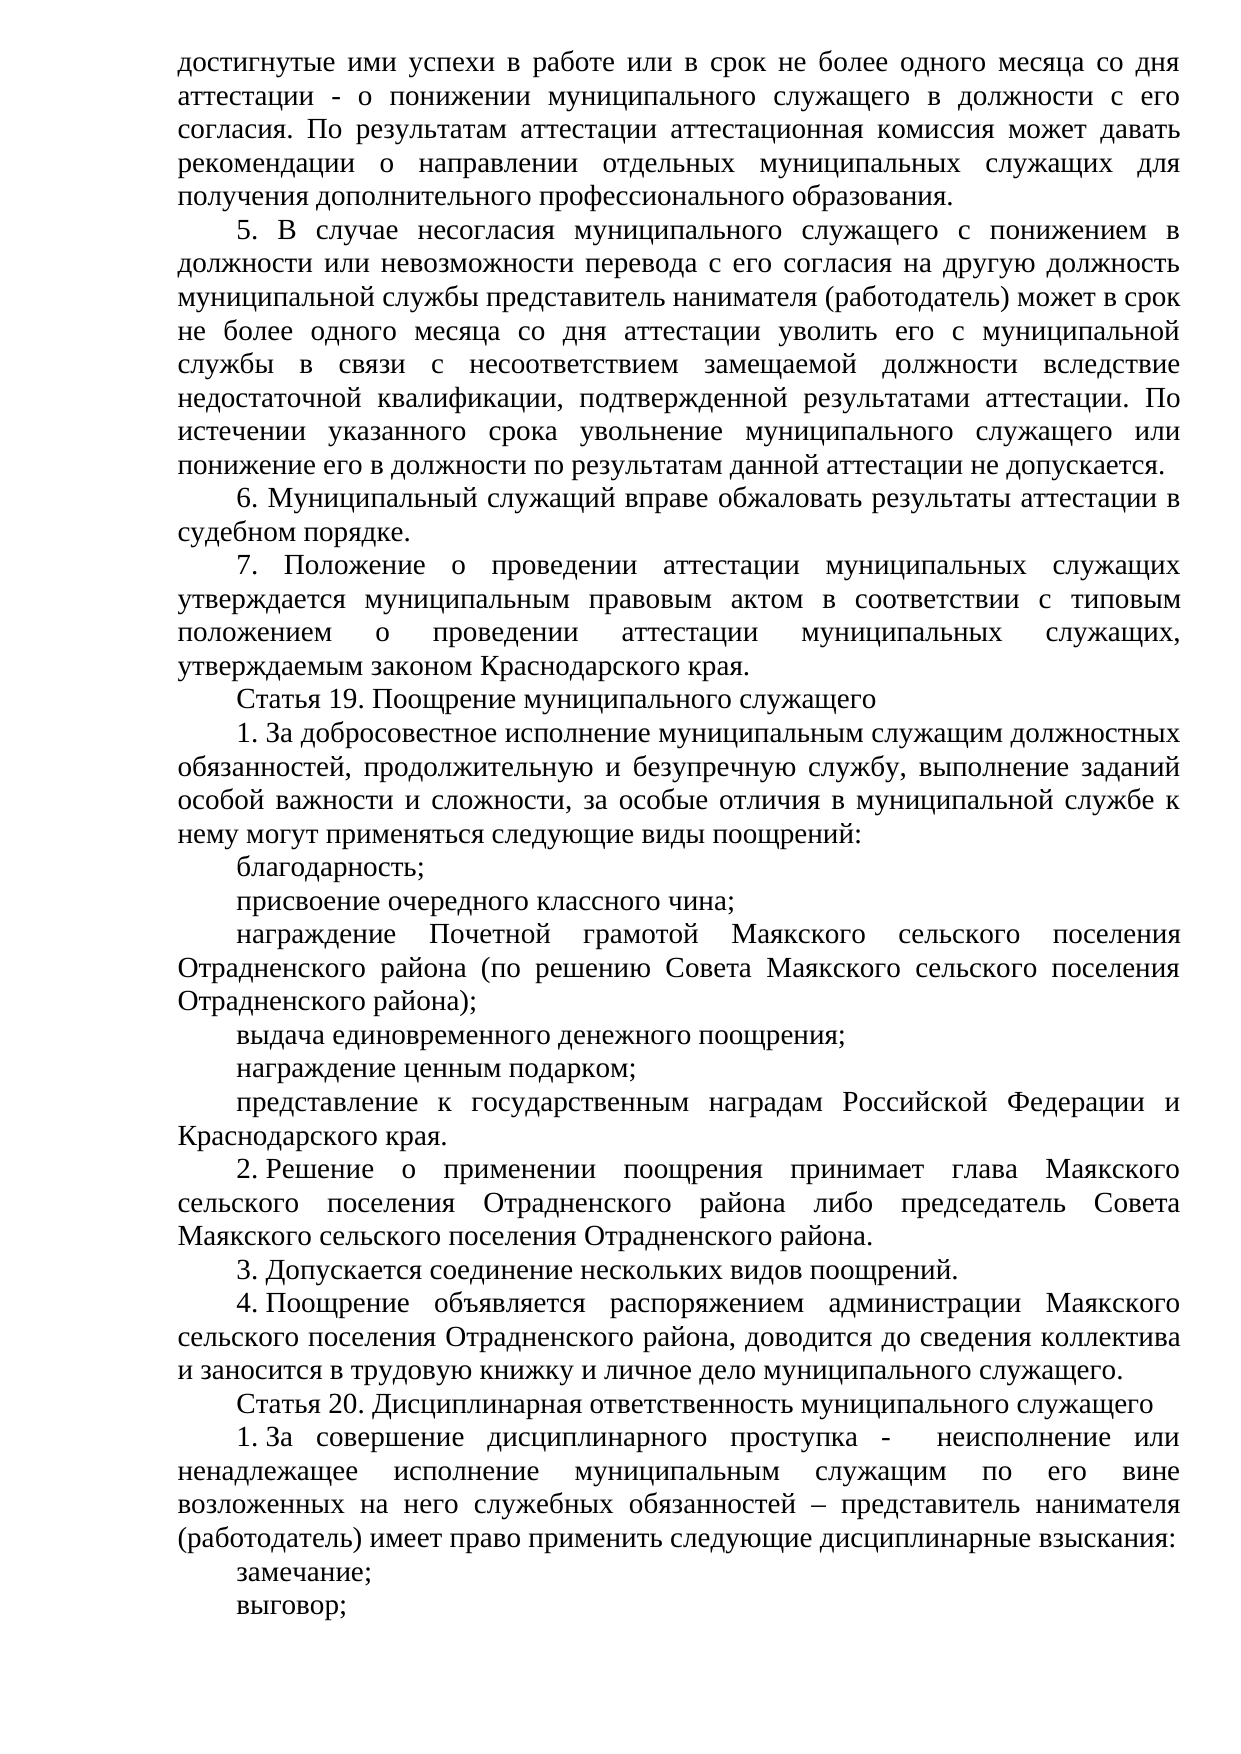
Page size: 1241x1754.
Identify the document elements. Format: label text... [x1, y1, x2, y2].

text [177, 44, 1181, 212]
text 2. Решение о применении поощрения принимает глава Маякского сельского поселения Отрадненского района либо председатель Совета Маякского сельского поселения Отрадненского района. [177, 1151, 1181, 1252]
text награждение ценным подарком; [177, 1051, 1181, 1084]
text Статья 20. Дисциплинарная ответственность муниципального служащего [177, 1386, 1181, 1419]
text 1. За добросовестное исполнение муниципальным служащим должностных обязанностей, продолжительную и безупречную службу, выполнение заданий особой важности и сложности, за особые отличия в муниципальной службе к нему могут применяться следующие виды поощрений: [177, 715, 1181, 849]
text награждение Почетной грамотой Маякского сельского поселения Отрадненского района (по решению Совета Маякского сельского поселения Отрадненского района); [177, 916, 1181, 1017]
text благодарность; [177, 849, 1181, 883]
text 1. За совершение дисциплинарного проступка - неисполнение или ненадлежащее исполнение муниципальным служащим по его вине возложенных на него служебных обязанностей – представитель нанимателя (работодатель) имеет право применить следующие дисциплинарные взыскания: [177, 1419, 1181, 1554]
text 5. В случае несогласия муниципального служащего с понижением в должности или невозможности перевода с его согласия на другую должность муниципальной службы представитель нанимателя (работодатель) может в срок не более одного месяца со дня аттестации уволить его с муниципальной службы в связи с несоответствием замещаемой должности вследствие недостаточной квалификации, подтвержденной результатами аттестации. По истечении указанного срока увольнение муниципального служащего или понижение его в должности по результатам данной аттестации не допускается. [177, 212, 1181, 480]
text представление к государственным наградам Российской Федерации и Краснодарского края. [177, 1084, 1181, 1151]
text выговор; [177, 1587, 1181, 1621]
text 3. Допускается соединение нескольких видов поощрений. [177, 1252, 1181, 1285]
text присвоение очередного классного чина; [177, 883, 1181, 916]
text выдача единовременного денежного поощрения; [177, 1017, 1181, 1051]
text 7. Положение о проведении аттестации муниципальных служащих утверждается муниципальным правовым актом в соответствии с типовым положением о проведении аттестации муниципальных служащих, утверждаемым законом Краснодарского края. [177, 547, 1181, 682]
text Статья 19. Поощрение муниципального служащего [177, 682, 1181, 715]
text замечание; [177, 1554, 1181, 1587]
text 6. Муниципальный служащий вправе обжаловать результаты аттестации в судебном порядке. [177, 480, 1181, 547]
text 4. Поощрение объявляется распоряжением администрации Маякского сельского поселения Отрадненского района, доводится до сведения коллектива и заносится в трудовую книжку и личное дело муниципального служащего. [177, 1285, 1181, 1386]
